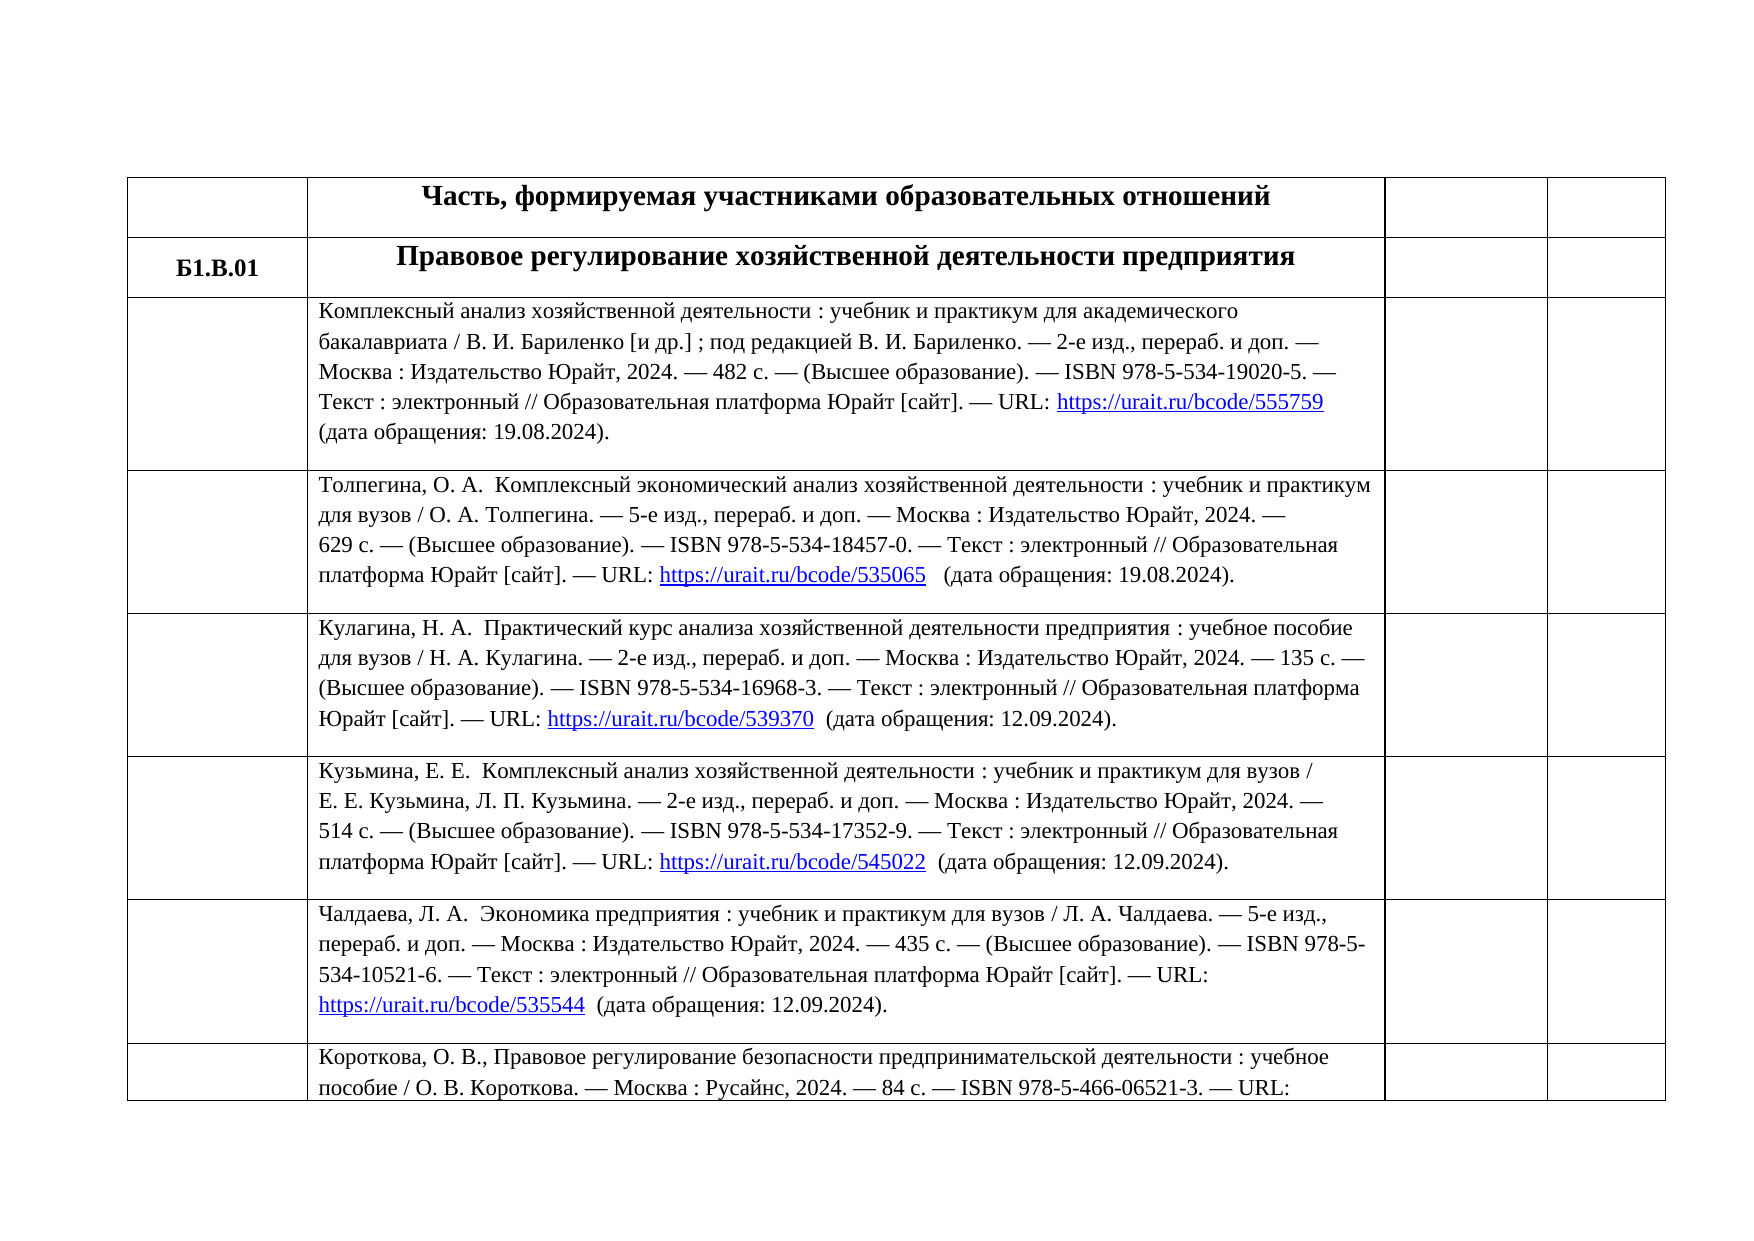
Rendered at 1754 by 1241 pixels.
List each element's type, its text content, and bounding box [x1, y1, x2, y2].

table_cell [128, 298, 307, 470]
table_cell Б1.В.01 [128, 238, 307, 297]
table_cell Кулагина, Н. А. Практический курс анализа хозяйственной деятельности предприятия : учебное пособие для вузов / Н. А. Кулагина. — 2-е изд., перераб. и доп. — Москва : Издательство Юрайт, 2024. — 135 с. — (Высшее образование). — ISBN 978-5-534-16968-3. — Текст : электронный // Образовательная платформа Юрайт [сайт]. — URL: https://urait.ru/bcode/539370 (дата обращения: 12.09.2024). [308, 614, 1384, 756]
table_cell [128, 614, 307, 756]
table_cell [1548, 757, 1665, 899]
table_cell [1548, 471, 1665, 613]
table_cell [1386, 178, 1547, 237]
table_cell [1548, 614, 1665, 756]
table_cell Чалдаева, Л. А. Экономика предприятия : учебник и практикум для вузов / Л. А. Чалдаева. — 5-е изд., перераб. и доп. — Москва : Издательство Юрайт, 2024. — 435 с. — (Высшее образование). — ISBN 978-5-534-10521-6. — Текст : электронный // Образовательная платформа Юрайт [сайт]. — URL: https://urait.ru/bcode/535544 (дата обращения: 12.09.2024). [308, 900, 1384, 1042]
table_cell [1386, 1044, 1547, 1100]
table_cell [1548, 1044, 1665, 1100]
table_cell [128, 471, 307, 613]
table_cell [128, 178, 307, 237]
table_cell [1548, 900, 1665, 1042]
table_cell [128, 1044, 307, 1100]
table_cell [1386, 298, 1547, 470]
table_cell [1386, 614, 1547, 756]
table_cell [1548, 178, 1665, 237]
table_cell Правовое регулирование хозяйственной деятельности предприятия [308, 238, 1384, 297]
table_cell [128, 900, 307, 1042]
table_cell Комплексный анализ хозяйственной деятельности : учебник и практикум для академического бакалавриата / В. И. Бариленко [и др.] ; под редакцией В. И. Бариленко. — 2-е изд., перераб. и доп. — Москва : Издательство Юрайт, 2024. — 482 с. — (Высшее образование). — ISBN 978-5-534-19020-5. — Текст : электронный // Образовательная платформа Юрайт [сайт]. — URL: https://urait.ru/bcode/555759 (дата обращения: 19.08.2024). [308, 298, 1384, 470]
table_cell Часть, формируемая участниками образовательных отношений [308, 178, 1384, 237]
table_cell [1548, 298, 1665, 470]
table_cell [1548, 238, 1665, 297]
table_cell [1386, 900, 1547, 1042]
table_cell Толпегина, О. А. Комплексный экономический анализ хозяйственной деятельности : учебник и практикум для вузов / О. А. Толпегина. — 5-е изд., перераб. и доп. — Москва : Издательство Юрайт, 2024. — 629 с. — (Высшее образование). — ISBN 978-5-534-18457-0. — Текст : электронный // Образовательная платформа Юрайт [сайт]. — URL: https://urait.ru/bcode/535065 (дата обращения: 19.08.2024). [308, 471, 1384, 613]
table_cell Кузьмина, Е. Е. Комплексный анализ хозяйственной деятельности : учебник и практикум для вузов / Е. Е. Кузьмина, Л. П. Кузьмина. — 2-е изд., перераб. и доп. — Москва : Издательство Юрайт, 2024. — 514 с. — (Высшее образование). — ISBN 978-5-534-17352-9. — Текст : электронный // Образовательная платформа Юрайт [сайт]. — URL: https://urait.ru/bcode/545022 (дата обращения: 12.09.2024). [308, 757, 1384, 899]
table_cell [1386, 238, 1547, 297]
table_cell [1386, 471, 1547, 613]
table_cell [308, 1044, 1384, 1100]
table_cell [128, 757, 307, 899]
table_cell [1386, 757, 1547, 899]
